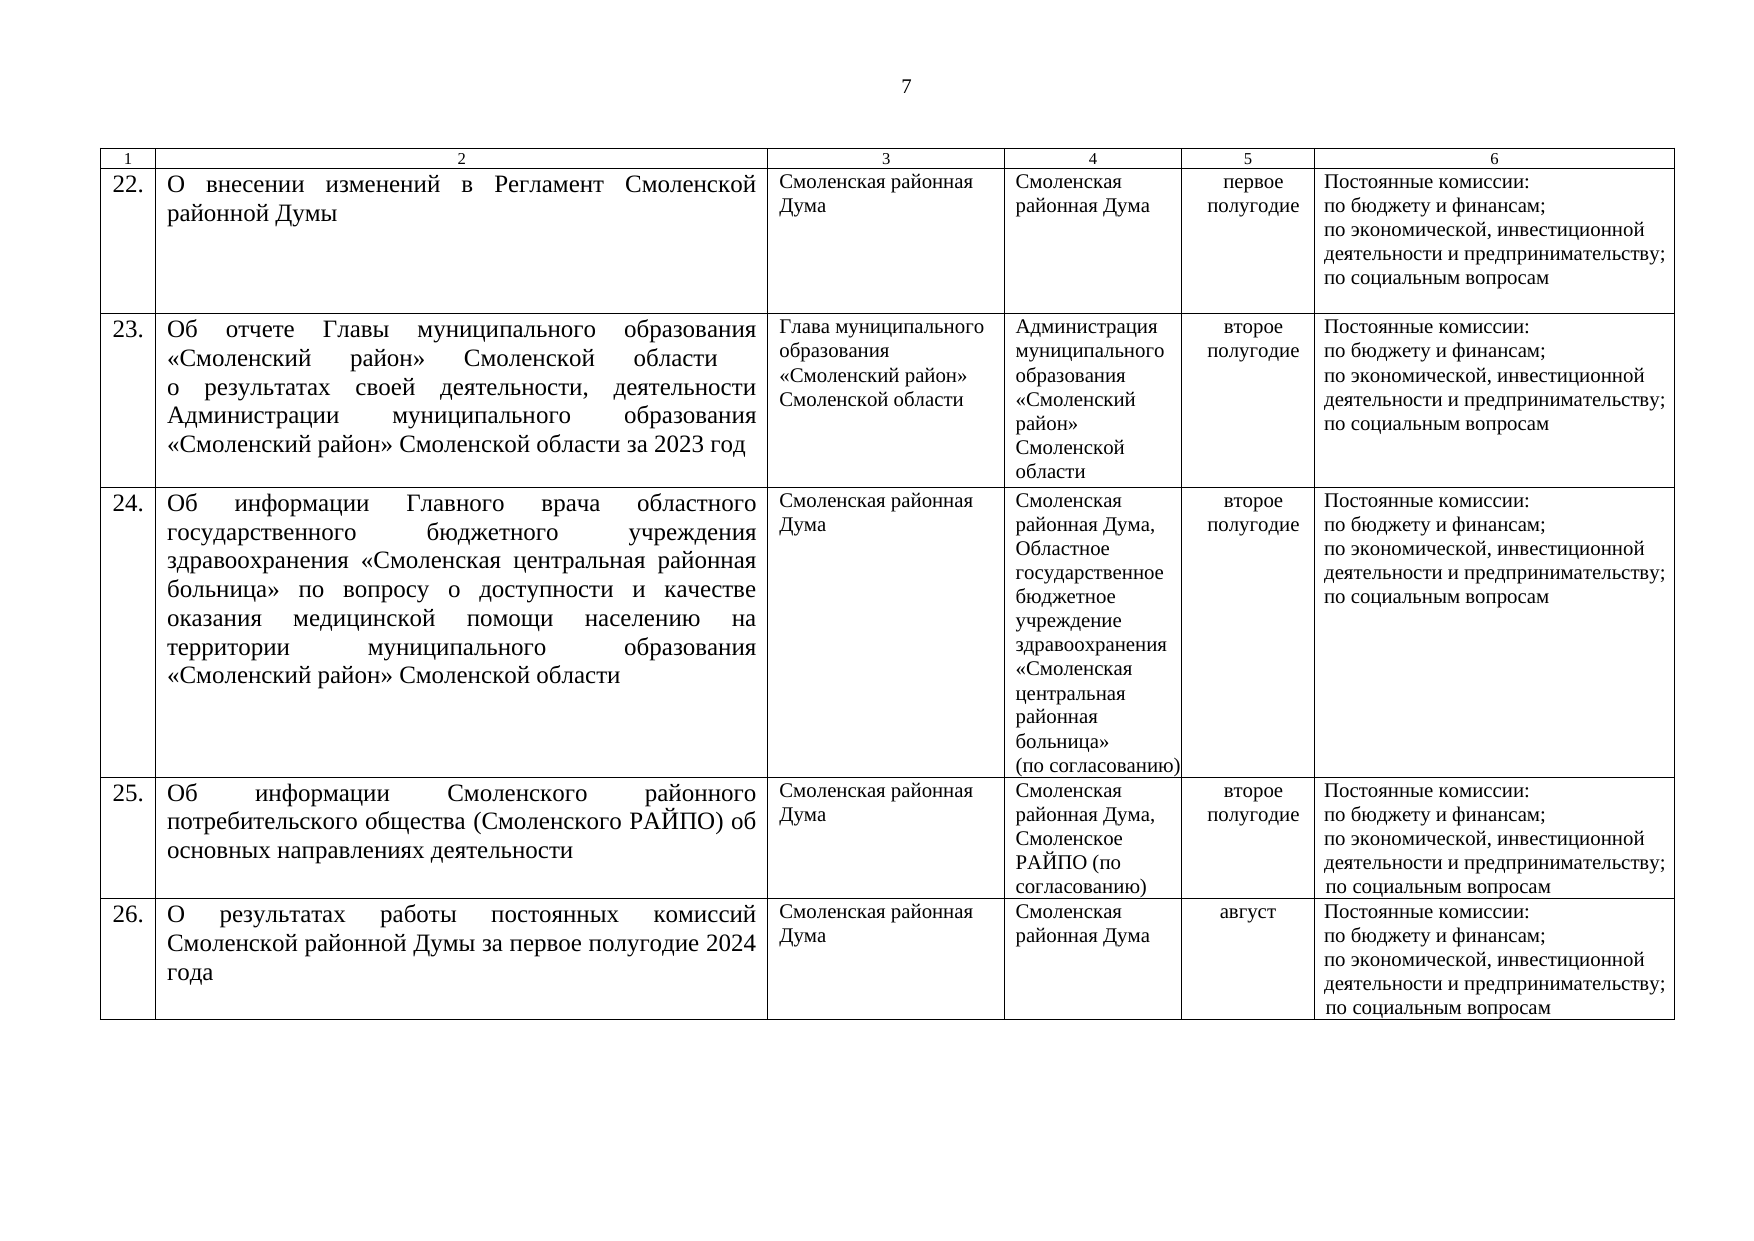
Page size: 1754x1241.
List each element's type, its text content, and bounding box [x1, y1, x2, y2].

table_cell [1315, 899, 1674, 1019]
table_cell август [1182, 899, 1314, 1019]
table_cell Об информации Смоленского районного потребительского общества (Смоленского РАЙПО) об основных направлениях деятельности [156, 778, 767, 898]
table_cell Смоленская районная Дума [1005, 899, 1181, 1019]
table_cell О внесении изменений в Регламент Смоленской районной Думы [156, 169, 767, 313]
table_cell второе полугодие [1182, 488, 1314, 777]
table_cell Смоленская районная Дума [768, 778, 1004, 898]
table_cell 23. [101, 314, 155, 487]
table_cell Смоленская районная Дума, Смоленское РАЙПО (по согласованию) [1005, 778, 1181, 898]
table_cell Об отчете Главы муниципального образования «Смоленский район» Смоленской области о результатах своей деятельности, деятельности Администрации муниципального образования «Смоленский район» Смоленской области за 2023 год [156, 314, 767, 487]
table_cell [1315, 169, 1674, 313]
table_cell 22. [101, 169, 155, 313]
table_cell Смоленская районная Дума [1005, 169, 1181, 313]
table_cell второе полугодие [1182, 314, 1314, 487]
table_cell Смоленская районная Дума [768, 899, 1004, 1019]
table_cell 25. [101, 778, 155, 898]
table_header 4 [1005, 149, 1181, 168]
table_cell 26. [101, 899, 155, 1019]
table_header 6 [1315, 149, 1674, 168]
table_header 2 [156, 149, 767, 168]
table_cell Постоянные комиссии: по бюджету и финансам; по экономической, инвестиционной деятельности и предпринимательству; по социальным вопросам [1315, 488, 1674, 777]
table_cell Смоленская районная Дума, Областное государственное бюджетное учреждение здравоохранения «Смоленская центральная районная больница» (по согласованию) [1005, 488, 1181, 777]
table_cell второе полугодие [1182, 778, 1314, 898]
table_header 1 [101, 149, 155, 168]
table_cell 24. [101, 488, 155, 777]
table_cell Смоленская районная Дума [768, 169, 1004, 313]
table_cell Постоянные комиссии: по бюджету и финансам; по экономической, инвестиционной деятельности и предпринимательству; по социальным вопросам [1315, 314, 1674, 487]
table_cell Смоленская районная Дума [768, 488, 1004, 777]
table_cell О результатах работы постоянных комиссий Смоленской районной Думы за первое полугодие 2024 года [156, 899, 767, 1019]
table_cell Администрация муниципального образования «Смоленский район» Смоленской области [1005, 314, 1181, 487]
table_cell Глава муниципального образования «Смоленский район» Смоленской области [768, 314, 1004, 487]
table_cell первое полугодие [1182, 169, 1314, 313]
table_cell Об информации Главного врача областного государственного бюджетного учреждения здравоохранения «Смоленская центральная районная больница» по вопросу о доступности и качестве оказания медицинской помощи населению на территории муниципального образования «Смоленский район» Смоленской области [156, 488, 767, 777]
table_cell Постоянные комиссии: по бюджету и финансам; по экономической, инвестиционной деятельности и предпринимательству; по социальным вопросам [1315, 778, 1674, 898]
table_header 3 [768, 149, 1004, 168]
table_header 5 [1182, 149, 1314, 168]
